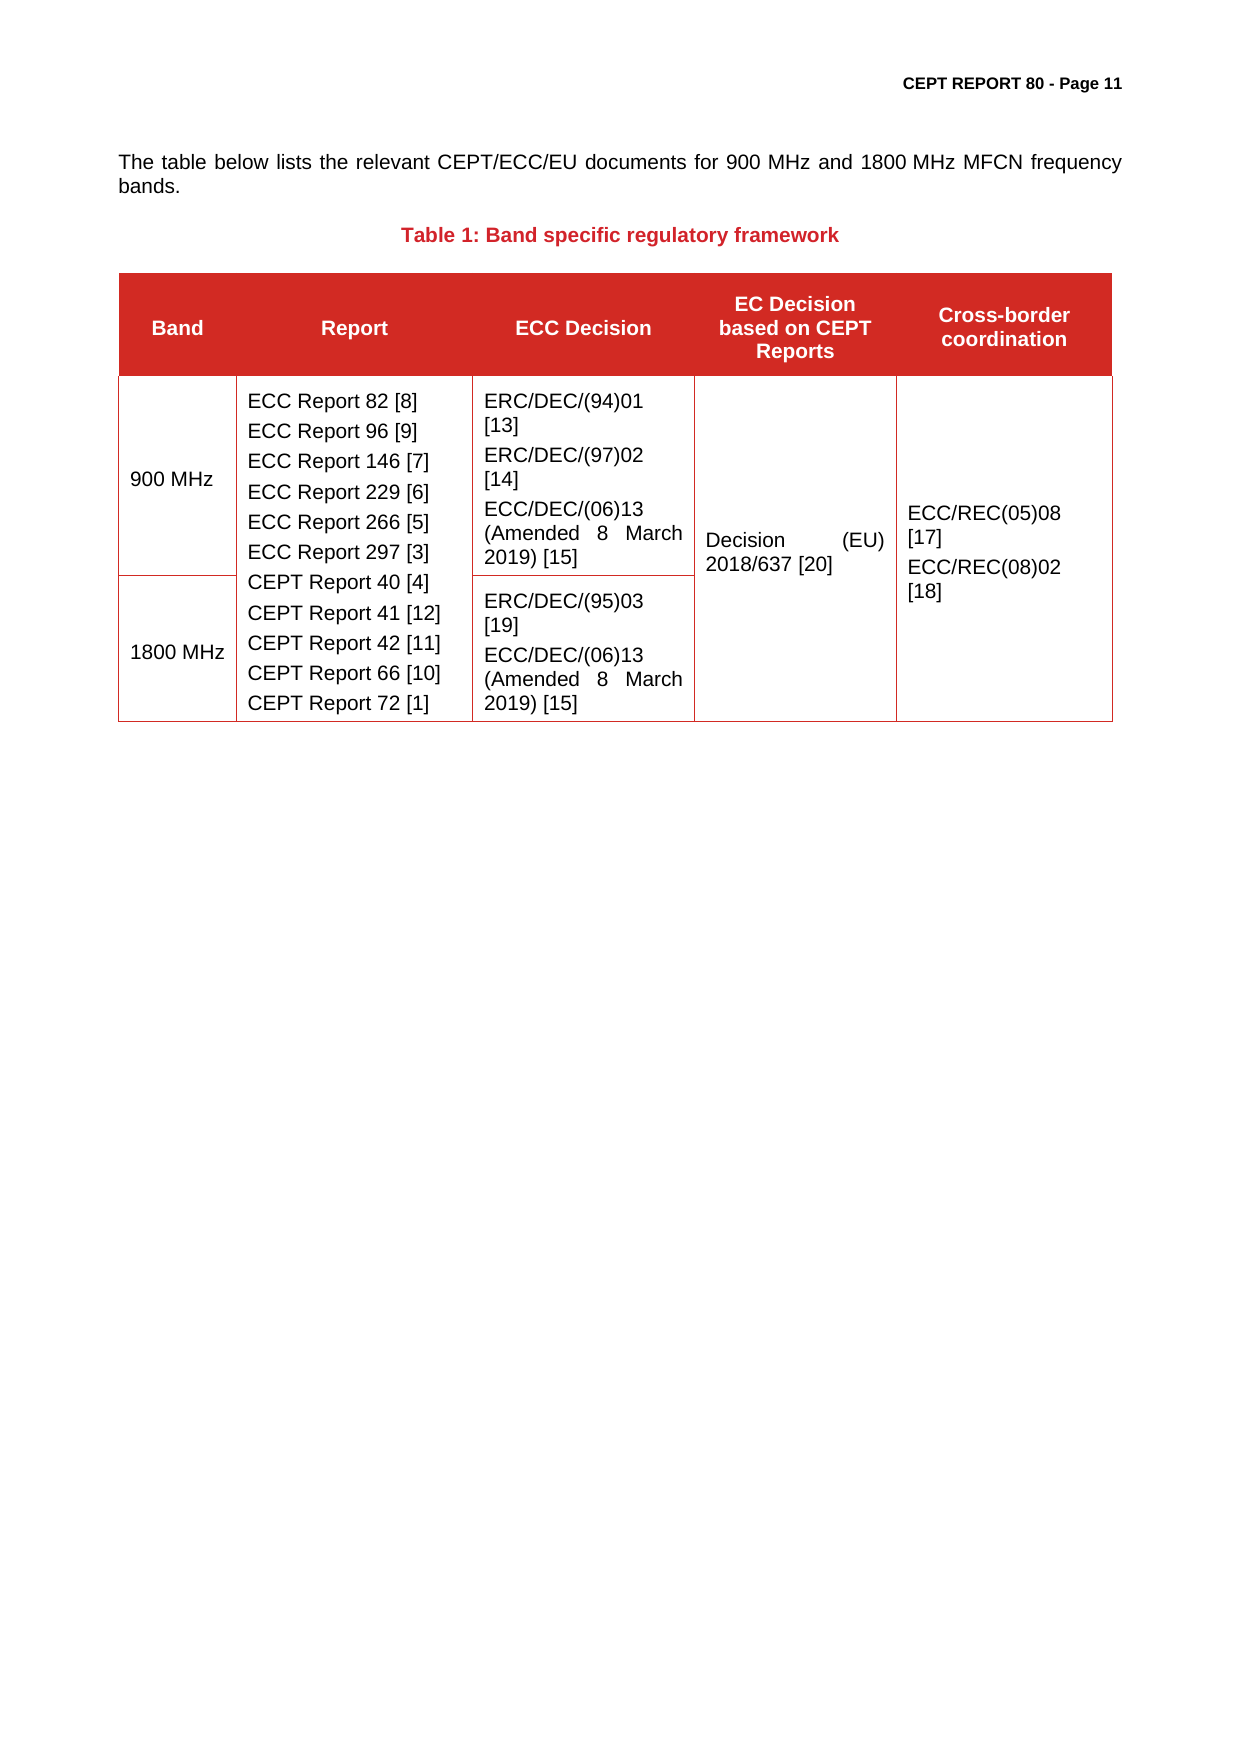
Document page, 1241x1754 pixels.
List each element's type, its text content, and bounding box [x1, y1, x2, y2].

table_cell ERC/DEC/(95)03 [19] ECC/DEC/(06)13 (Amended 8 March 2019) [15] [473, 576, 694, 721]
text Table 1: Band specific regulatory framework [118, 223, 1122, 247]
table_cell Decision (EU) 2018/637 [20] [695, 377, 896, 721]
table_header Report [237, 273, 472, 376]
text The table below lists the relevant CEPT/ECC/EU documents for 900 MHz and 1800 MHz MFCN frequency bands. [118, 150, 1122, 198]
table_cell 900 MHz [119, 377, 236, 575]
table_header Band [119, 273, 236, 376]
table_header EC Decision based on CEPT Reports [695, 273, 896, 376]
table_cell ERC/DEC/(94)01 [13] ERC/DEC/(97)02 [14] ECC/DEC/(06)13 (Amended 8 March 2019) [15] [473, 377, 694, 575]
table_cell 1800 MHz [119, 576, 236, 721]
table_header Cross-border coordination [897, 273, 1112, 376]
table_cell ECC/REC(05)08 [17] ECC/REC(08)02 [18] [897, 377, 1112, 721]
table_header ECC Decision [473, 273, 694, 376]
table_cell ECC Report 82 [8] ECC Report 96 [9] ECC Report 146 [7] ECC Report 229 [6] ECC Report 266 [5] ECC Report 297 [3] CEPT Report 40 [4] CEPT Report 41 [12] CEPT Report 42 [11] CEPT Report 66 [10] CEPT Report 72 [1] [237, 377, 472, 721]
